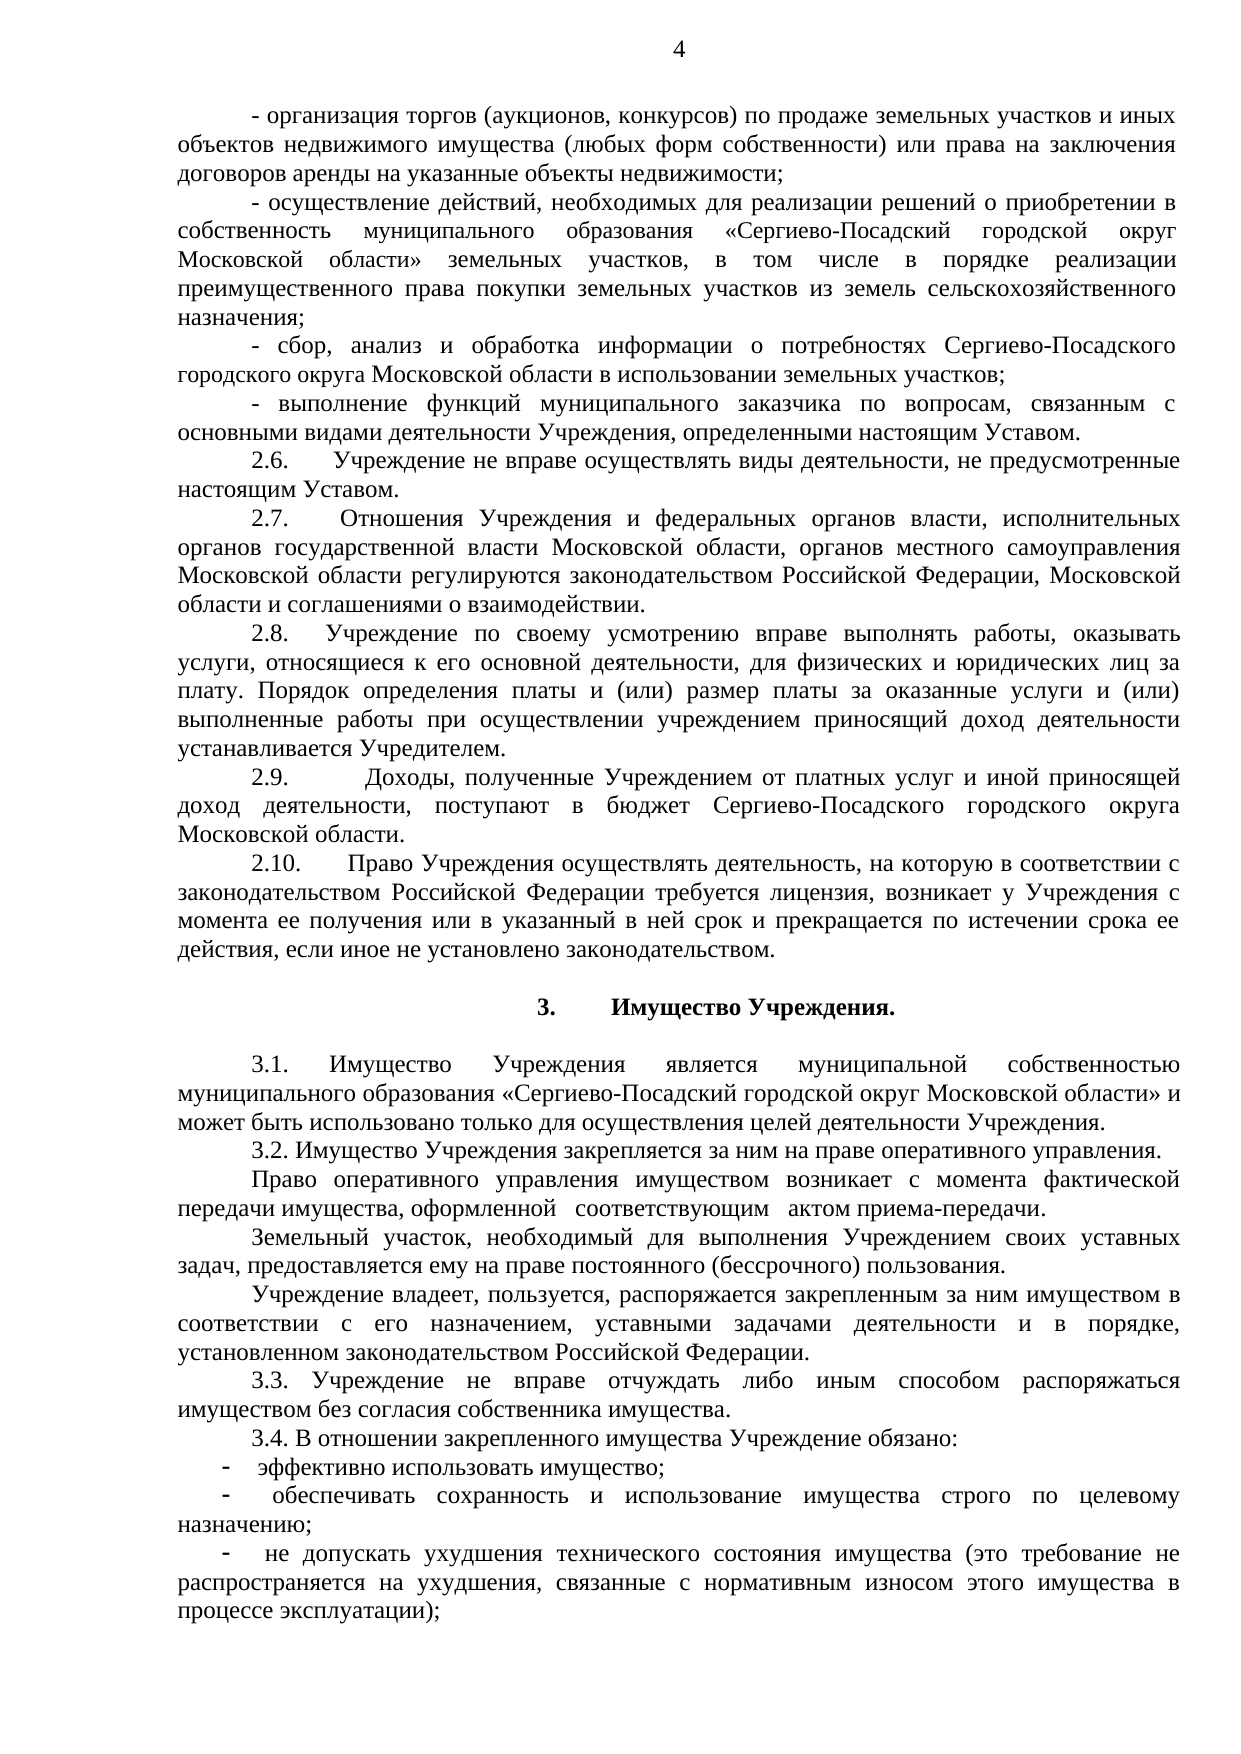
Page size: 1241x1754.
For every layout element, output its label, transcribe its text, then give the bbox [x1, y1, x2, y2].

list Право Учреждения осуществлять деятельность, на которую в соответствии с законодательством Российской Федерации требуется лицензия, возникает у Учреждения с момента ее получения или в указанный в ней срок и прекращается по истечении срока ее действия, если иное не установлено законодательством. [177, 848, 1181, 963]
text 3.1. Имущество Учреждения является муниципальной собственностью муниципального образования «Сергиево-Посадский городской округ Московской области» и может быть использовано только для осуществления целей деятельности Учреждения. [177, 1049, 1181, 1136]
list обеспечивать сохранность и использование имущества строго по целевому назначению; [177, 1481, 1181, 1538]
text 3.3. Учреждение не вправе отчуждать либо иным способом распоряжаться имуществом без согласия собственника имущества. [177, 1366, 1181, 1423]
text - выполнение функций муниципального заказчика по вопросам, связанным с основными видами деятельности Учреждения, определенными настоящим Уставом. [177, 388, 1177, 446]
list Учреждение по своему усмотрению вправе выполнять работы, оказывать услуги, относящиеся к его основной деятельности, для физических и юридических лиц за плату. Порядок определения платы и (или) размер платы за оказанные услуги и (или) выполненные работы при осуществлении учреждением приносящий доход деятельности устанавливается Учредителем. [177, 618, 1181, 762]
list Имущество Учреждения. [177, 992, 1181, 1021]
text - сбор, анализ и обработка информации о потребностях Сергиево-Посадского городского округа Московской области в использовании земельных участков; [177, 331, 1177, 388]
list Учреждение не вправе осуществлять виды деятельности, не предусмотренные настоящим Уставом. [177, 446, 1181, 503]
text 3.4. В отношении закрепленного имущества Учреждение обязано: [177, 1423, 1181, 1452]
list не допускать ухудшения технического состояния имущества (это требование не распространяется на ухудшения, связанные с нормативным износом этого имущества в процессе эксплуатации); [177, 1538, 1181, 1624]
text - осуществление действий, необходимых для реализации решений о приобретении в собственность муниципального образования «Сергиево-Посадский городской округ Московской области» земельных участков, в том числе в порядке реализации преимущественного права покупки земельных участков из земель сельскохозяйственного назначения; [177, 187, 1177, 331]
text Учреждение владеет, пользуется, распоряжается закрепленным за ним имуществом в соответствии с его назначением, уставными задачами деятельности и в порядке, установленном законодательством Российской Федерации. [177, 1279, 1181, 1366]
text Земельный участок, необходимый для выполнения Учреждением своих уставных задач, предоставляется ему на праве постоянного (бессрочного) пользования. [177, 1222, 1181, 1279]
list эффективно использовать имущество; [177, 1452, 1181, 1481]
text Право оперативного управления имуществом возникает с момента фактической передачи имущества, оформленной соответствующим актом приема-передачи. [177, 1164, 1181, 1222]
text - организация торгов (аукционов, конкурсов) по продаже земельных участков и иных объектов недвижимого имущества (любых форм собственности) или права на заключения договоров аренды на указанные объекты недвижимости; [177, 101, 1177, 187]
text 3.2. Имущество Учреждения закрепляется за ним на праве оперативного управления. [177, 1136, 1181, 1164]
list Доходы, полученные Учреждением от платных услуг и иной приносящей доход деятельности, поступают в бюджет Сергиево-Посадского городского округа Московской области. [177, 762, 1181, 848]
list Отношения Учреждения и федеральных органов власти, исполнительных органов государственной власти Московской области, органов местного самоуправления Московской области регулируются законодательством Российской Федерации, Московской области и соглашениями о взаимодействии. [177, 503, 1181, 618]
